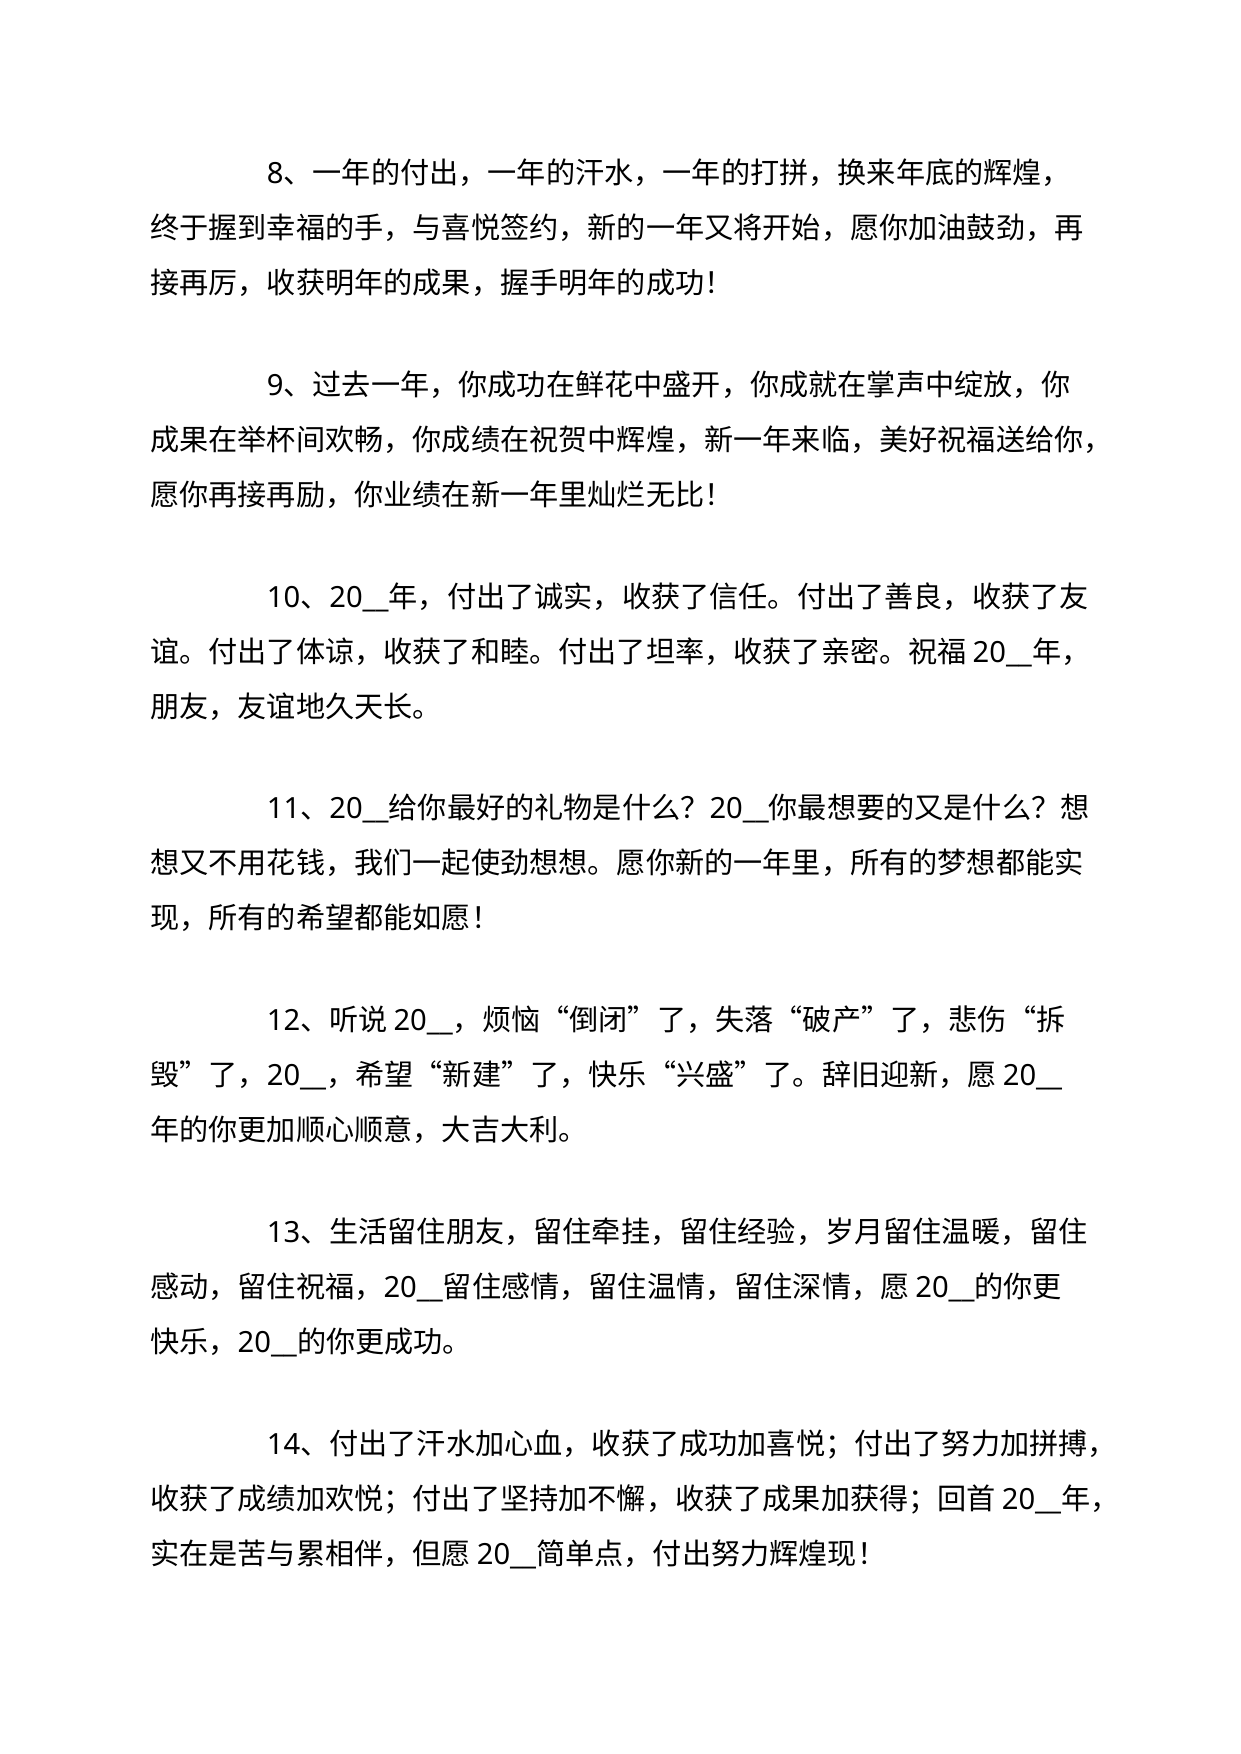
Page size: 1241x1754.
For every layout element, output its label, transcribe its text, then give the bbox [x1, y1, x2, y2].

text 9、过去一年，你成功在鲜花中盛开，你成就在掌声中绽放，你成果在举杯间欢畅，你成绩在祝贺中辉煌，新一年来临，美好祝福送给你，愿你再接再励，你业绩在新一年里灿烂无比！ [150, 362, 1090, 514]
text 8、一年的付出，一年的汗水，一年的打拼，换来年底的辉煌，终于握到幸福的手，与喜悦签约，新的一年又将开始，愿你加油鼓劲，再接再厉，收获明年的成果，握手明年的成功！ [150, 150, 1090, 302]
text 12、听说20__，烦恼“倒闭”了，失落“破产”了，悲伤“拆毁”了，20__，希望“新建”了，快乐“兴盛”了。辞旧迎新，愿20__年的你更加顺心顺意，大吉大利。 [150, 997, 1090, 1149]
text 11、20__给你最好的礼物是什么？20__你最想要的又是什么？想想又不用花钱，我们一起使劲想想。愿你新的一年里，所有的梦想都能实现，所有的希望都能如愿！ [150, 785, 1090, 937]
text 14、付出了汗水加心血，收获了成功加喜悦；付出了努力加拼搏，收获了成绩加欢悦；付出了坚持加不懈，收获了成果加获得；回首20__年，实在是苦与累相伴，但愿20__简单点，付出努力辉煌现！ [150, 1421, 1090, 1573]
text 10、20__年，付出了诚实，收获了信任。付出了善良，收获了友谊。付出了体谅，收获了和睦。付出了坦率，收获了亲密。祝福20__年，朋友，友谊地久天长。 [150, 573, 1090, 726]
text 13、生活留住朋友，留住牵挂，留住经验，岁月留住温暖，留住感动，留住祝福，20__留住感情，留住温情，留住深情，愿20__的你更快乐，20__的你更成功。 [150, 1208, 1090, 1361]
